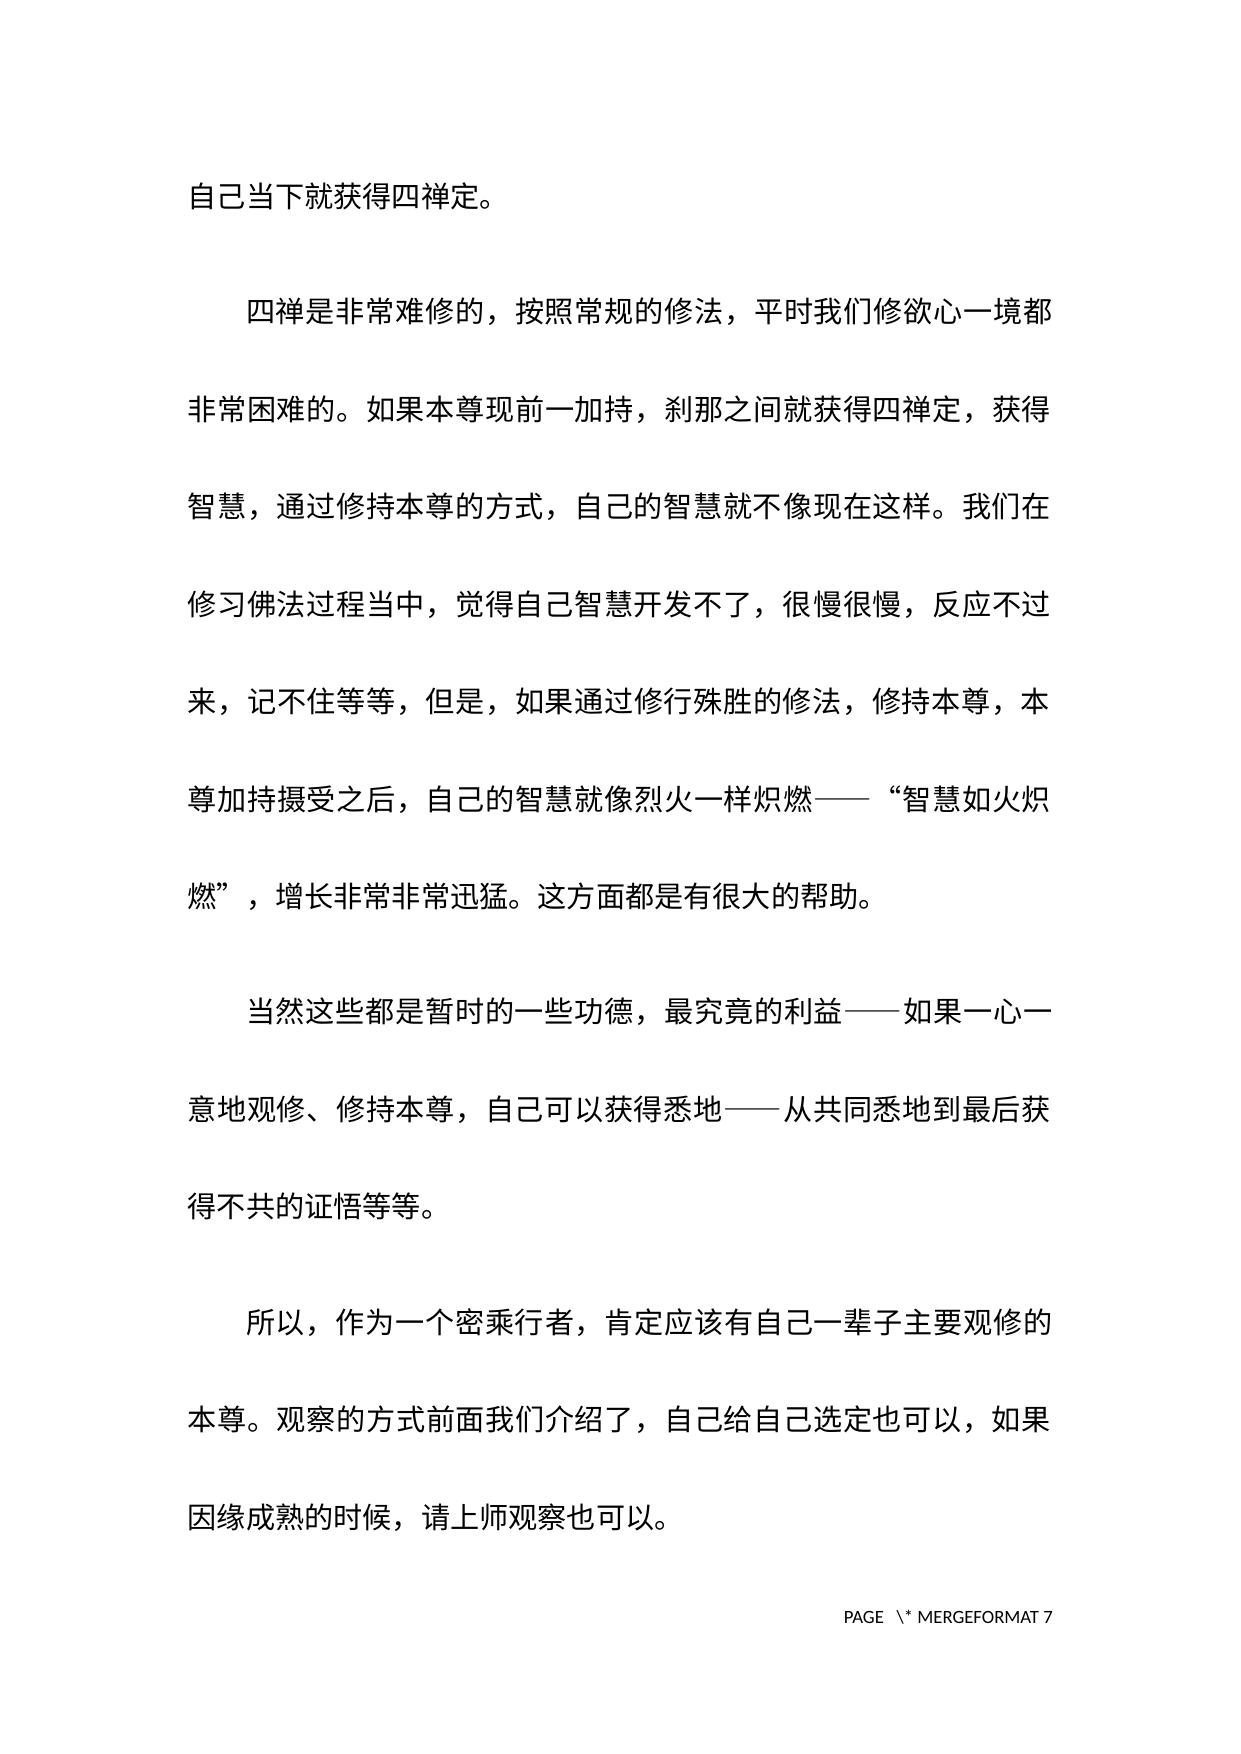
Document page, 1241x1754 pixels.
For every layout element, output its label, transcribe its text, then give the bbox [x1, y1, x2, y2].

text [187, 162, 1053, 227]
text 四禅是非常难修的，按照常规的修法，平时我们修欲心一境都非常困难的。如果本尊现前一加持，刹那之间就获得四禅定，获得智慧，通过修持本尊的方式，自己的智慧就不像现在这样。我们在修习佛法过程当中，觉得自己智慧开发不了，很慢很慢，反应不过来，记不住等等，但是，如果通过修行殊胜的修法，修持本尊，本尊加持摄受之后，自己的智慧就像烈火一样炽燃——“智慧如火炽燃”，增长非常非常迅猛。这方面都是有很大的帮助。 [187, 277, 1053, 927]
text 所以，作为一个密乘行者，肯定应该有自己一辈子主要观修的本尊。观察的方式前面我们介绍了，自己给自己选定也可以，如果因缘成熟的时候，请上师观察也可以。 [187, 1288, 1053, 1548]
text 当然这些都是暂时的一些功德，最究竟的利益——如果一心一意地观修、修持本尊，自己可以获得悉地——从共同悉地到最后获得不共的证悟等等。 [187, 978, 1053, 1238]
